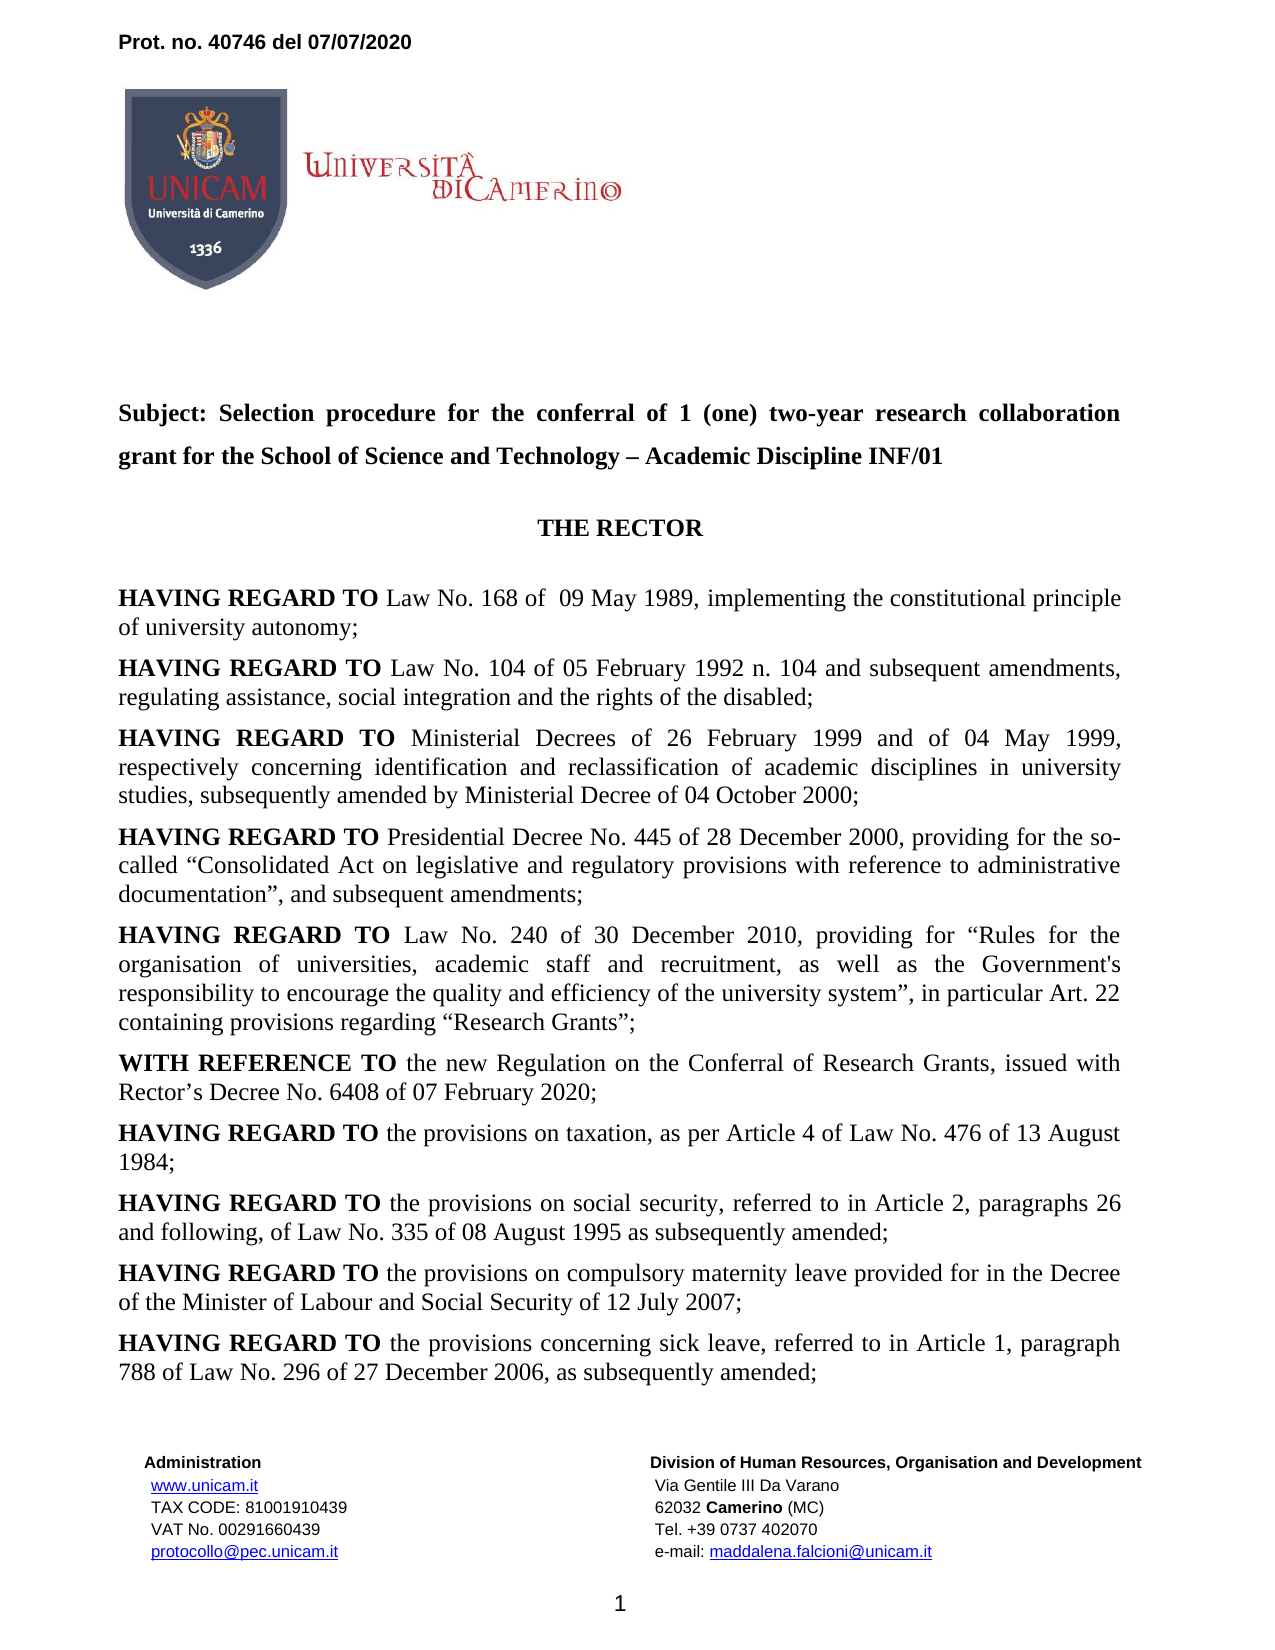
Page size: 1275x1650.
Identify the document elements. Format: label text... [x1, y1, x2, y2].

text Subject: Selection procedure for the conferral of 1 (one) two-year research collaboration grant for the School of Science and Technology – Academic Discipline INF/01 [118, 398, 1122, 470]
text WITH REFERENCE TO the new Regulation on the Conferral of Research Grants, issued with Rector’s Decree No. 6408 of 07 February 2020; [118, 1048, 1122, 1105]
text HAVING REGARD TO Law No. 104 of 05 February 1992 n. 104 and subsequent amendments, regulating assistance, social integration and the rights of the disabled; [118, 653, 1122, 710]
text HAVING REGARD TO Ministerial Decrees of 26 February 1999 and of 04 May 1999, respectively concerning identification and reclassification of academic disciplines in university studies, subsequently amended by Ministerial Decree of 04 October 2000; [118, 723, 1122, 809]
picture [114, 75, 655, 301]
text HAVING REGARD TO Presidential Decree No. 445 of 28 December 2000, providing for the so-called “Consolidated Act on legislative and regulatory provisions with reference to administrative documentation”, and subsequent amendments; [118, 822, 1122, 908]
text HAVING REGARD TO the provisions on social security, referred to in Article 2, paragraphs 26 and following, of Law No. 335 of 08 August 1995 as subsequently amended; [118, 1188, 1122, 1245]
text HAVING REGARD TO Law No. 168 of 09 May 1989, implementing the constitutional principle of university autonomy; [118, 583, 1122, 640]
text HAVING REGARD TO Law No. 240 of 30 December 2010, providing for “Rules for the organisation of universities, academic staff and recruitment, as well as the Government's responsibility to encourage the quality and efficiency of the university system”, in particular Art. 22 containing provisions regarding “Research Grants”; [118, 920, 1122, 1035]
text HAVING REGARD TO the provisions on compulsory maternity leave provided for in the Decree of the Minister of Labour and Social Security of 12 July 2007; [118, 1258, 1122, 1315]
text HAVING REGARD TO the provisions concerning sick leave, referred to in Article 1, paragraph 788 of Law No. 296 of 27 December 2006, as subsequently amended; [118, 1328, 1122, 1385]
text HAVING REGARD TO the provisions on taxation, as per Article 4 of Law No. 476 of 13 August 1984; [118, 1118, 1122, 1175]
text THE RECTOR [118, 513, 1122, 542]
